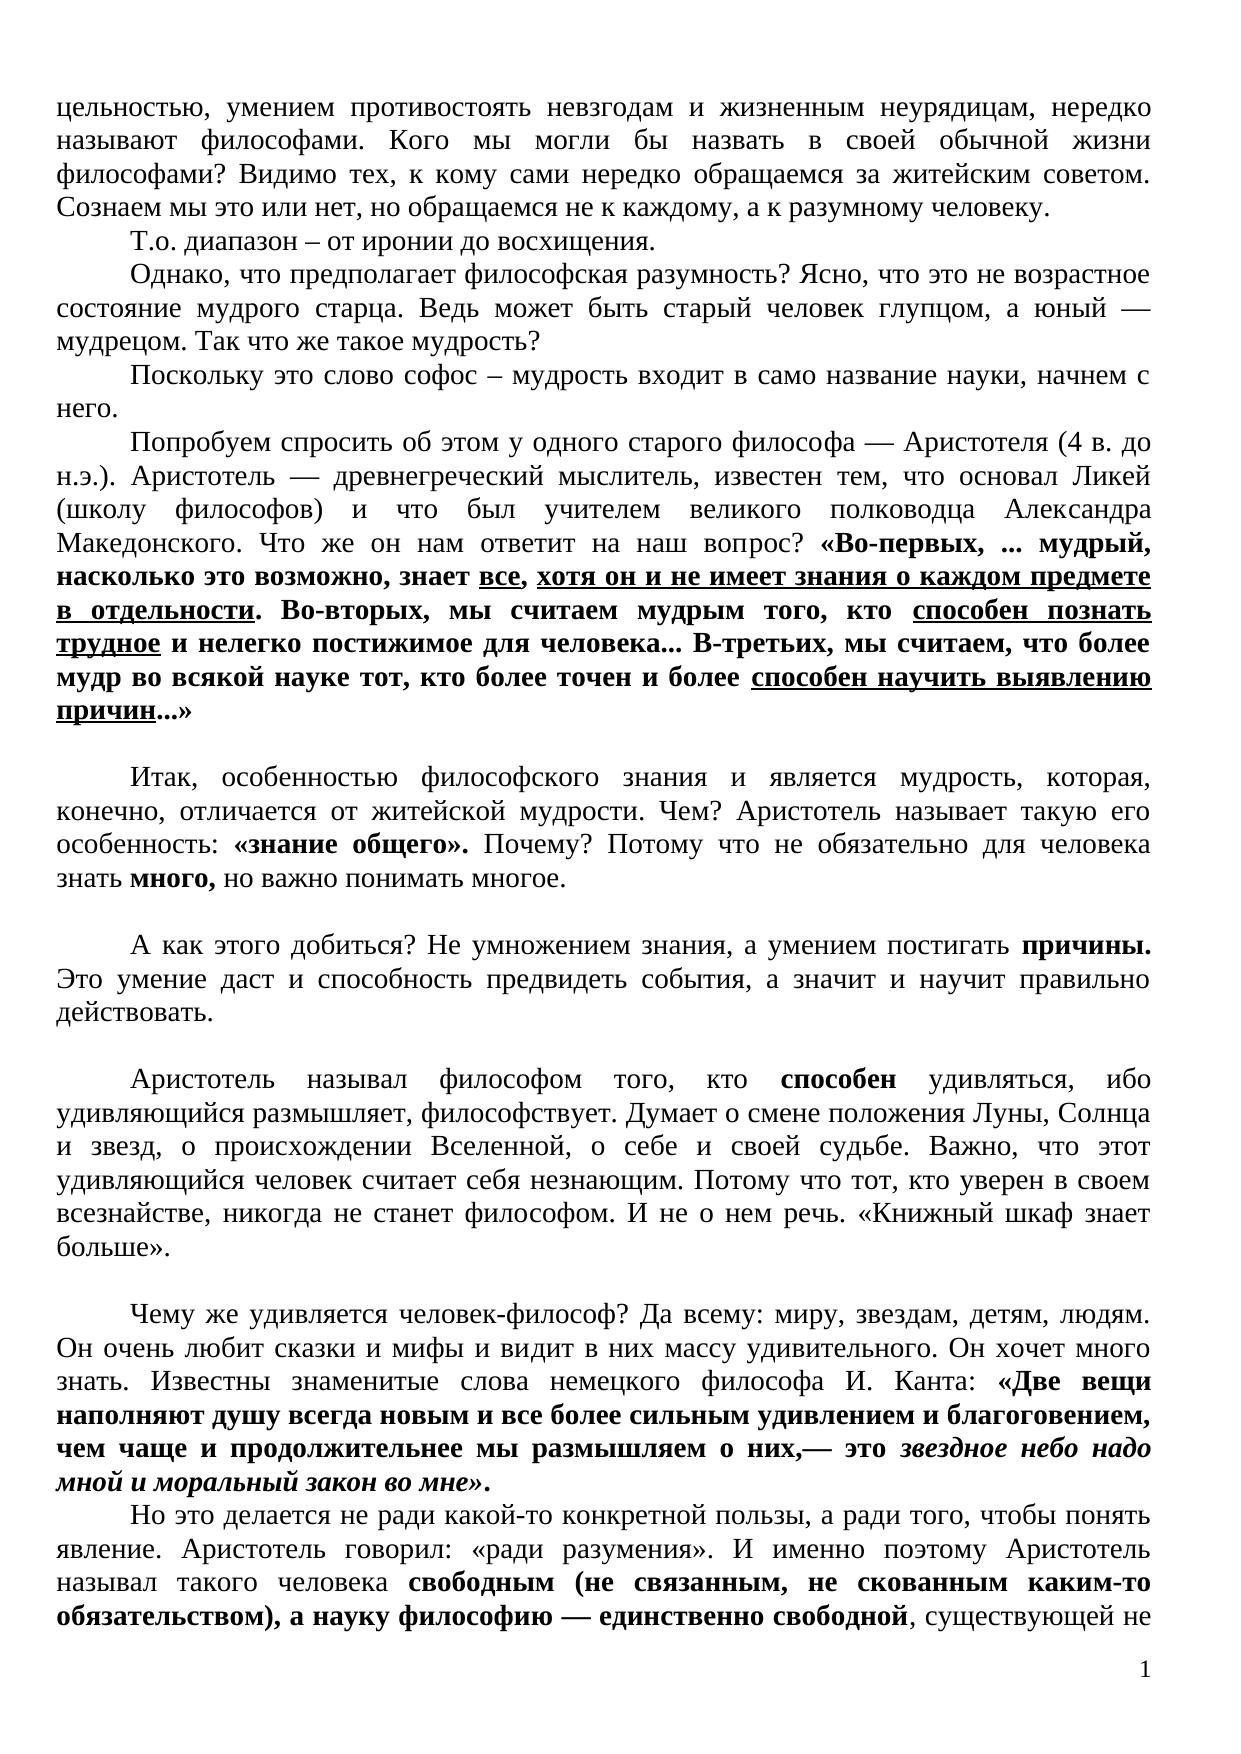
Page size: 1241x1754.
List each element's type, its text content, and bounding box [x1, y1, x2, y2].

text Поскольку это слово софос – мудрость входит в само название науки, начнем с него. [56, 357, 1152, 424]
text Однако, что предполагает философская разумность? Ясно, что это не возрастное состояние мудрого старца. Ведь может быть старый человек глупцом, а юный — мудрецом. Так что же такое мудрость? [56, 256, 1152, 357]
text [56, 89, 1152, 223]
text Аристотель называл философом того, кто способен удивляться, ибо удивляющийся размышляет, философствует. Думает о смене положения Луны, Солнца и звезд, о происхождении Вселенной, о себе и своей судьбе. Важно, что этот удивляющийся человек считает себя незнающим. Потому что тот, кто уверен в своем всезнайстве, никогда не станет философом. И не о нем речь. «Книжный шкаф знает больше». [56, 1061, 1152, 1263]
text Итак, особенностью философского знания и является мудрость, которая, конечно, отличается от житейской мудрости. Чем? Аристотель называет такую его особенность: «знание общего». Почему? Потому что не обязательно для человека знать много, но важно понимать многое. [56, 759, 1152, 894]
text Т.о. диапазон – от иронии до восхищения. [56, 223, 1152, 256]
text Чему же удивляется человек-философ? Да всему: миру, звездам, детям, людям. Он очень любит сказки и мифы и видит в них массу удивительного. Он хочет много знать. Известны знаменитые слова немецкого философа И. Канта: «Две вещи наполняют душу всегда новым и все более сильным удивлением и благоговением, чем чаще и продолжительнее мы размышляем о них,— это звездное небо надо мной и моральный закон во мне». [56, 1296, 1152, 1497]
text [56, 1497, 1152, 1632]
text Попробуем спросить об этом у одного старого философа — Аристотеля (4 в. до н.э.). Аристотель — древнегреческий мыслитель, известен тем, что основал Ликей (школу философов) и что был учителем великого полководца Александра Македонского. Что же он нам ответит на наш вопрос? «Во-первых, ... мудрый, насколько это возможно, знает все, хотя он и не имеет знания о каждом предмете в отдельности. Во-вторых, мы считаем мудрым того, кто способен познать трудное и нелегко постижимое для человека... В-третьих, мы считаем, что более мудр во всякой науке тот, кто более точен и более способен научить выявлению причин...» [56, 424, 1152, 726]
text А как этого добиться? Не умножением знания, а умением постигать причины. Это умение даст и способность предвидеть события, а значит и научит правильно действовать. [56, 927, 1152, 1028]
